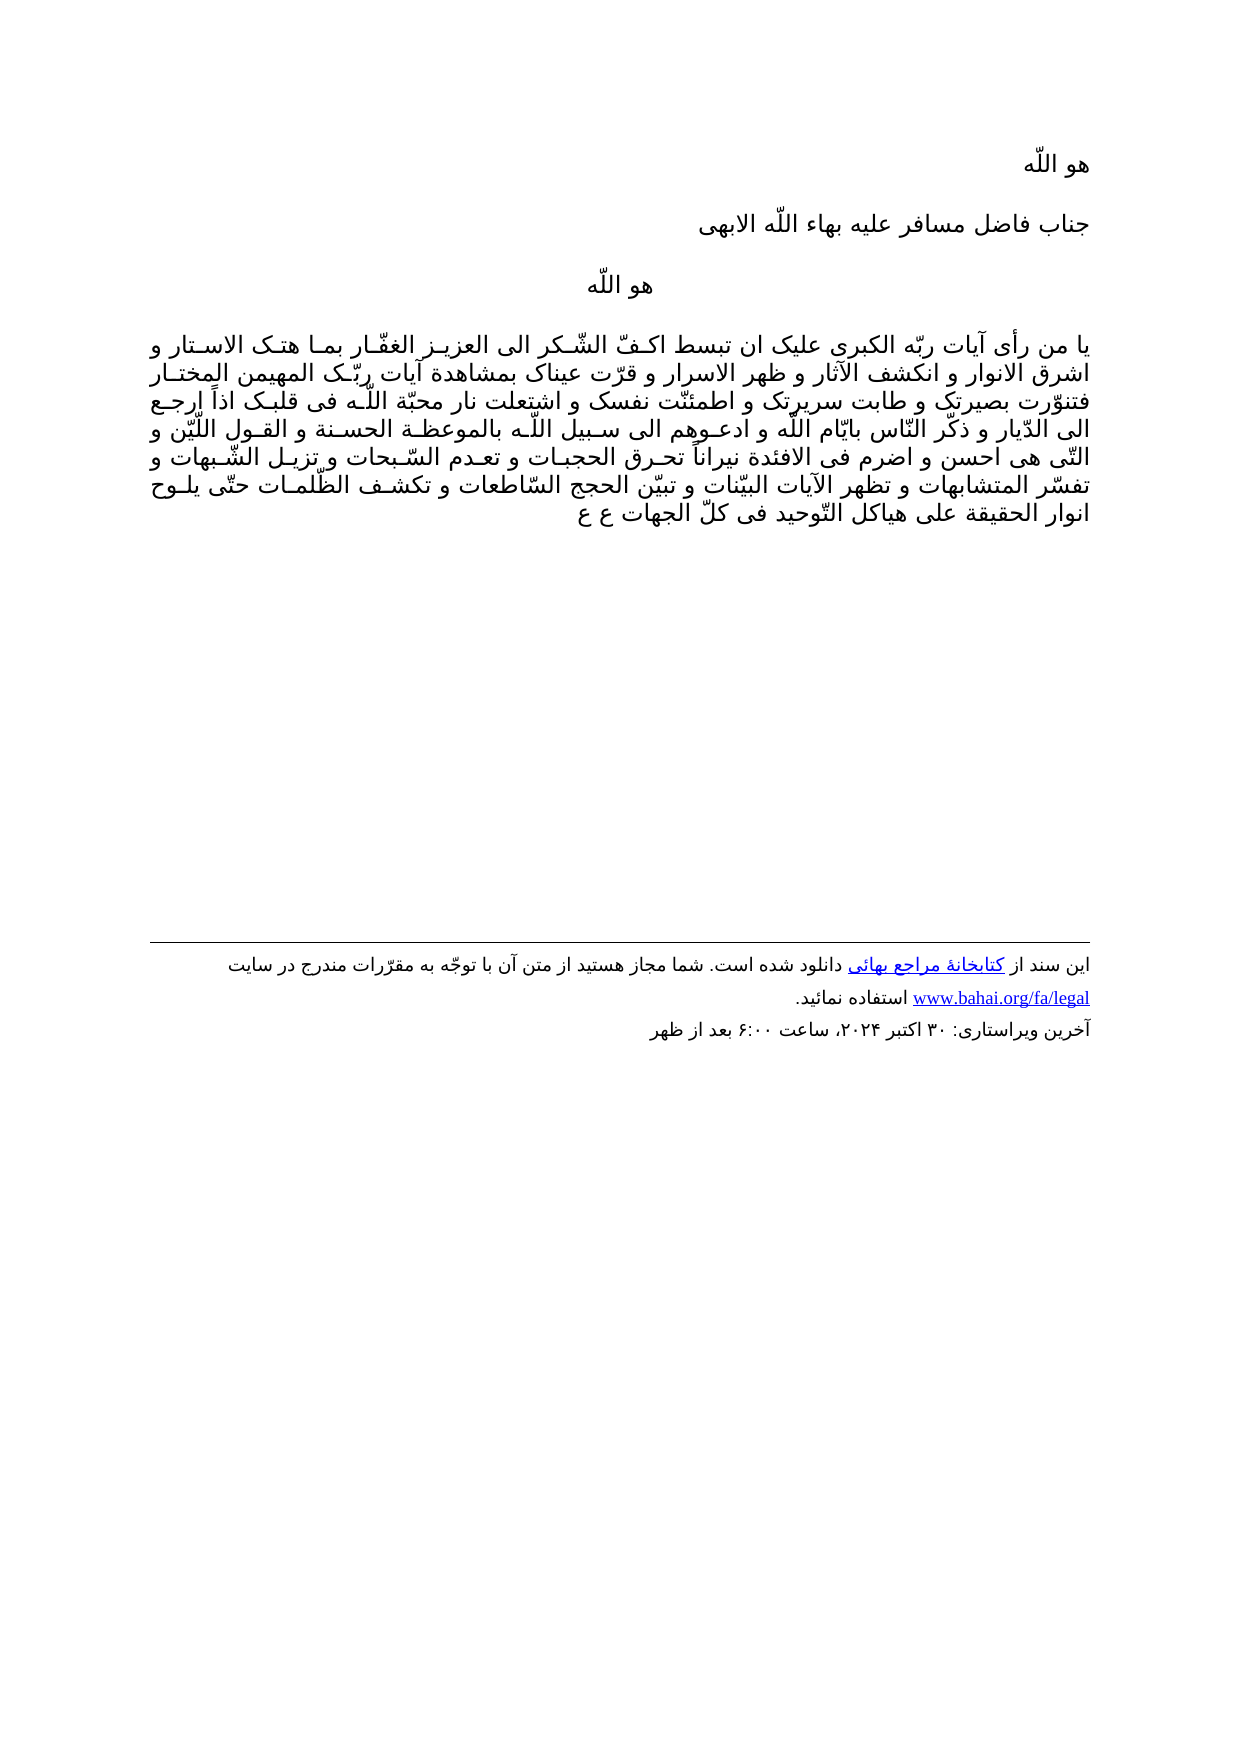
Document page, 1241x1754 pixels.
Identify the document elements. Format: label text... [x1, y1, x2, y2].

text این سند از کتابخانهٔ مراجع بهائی دانلود شده است. شما مجاز هستید از متن آن با توجّه به مقرّرات مندرج در سایت www.bahai.org/fa/legal استفاده نمائید. [150, 954, 1090, 1008]
text هو اللّه [150, 150, 1090, 178]
text آخرین ویراستاری: ۳۰ اکتبر ۲۰۲۴، ساعت ۶:۰۰ بعد از ظهر [150, 1019, 1090, 1041]
text یا من رأی آیات ربّه الکبری علیک ان تبسط اکفّ الشّکر الی العزیز الغفّار بما هتک الاستار و اشرق الانوار و انکشف الآثار و ظهر الاسرار و قرّت عیناک بمشاهدة آیات ربّک المهیمن المختار فتنوّرت بصیرتک و طابت سریرتک و اطمئنّت نفسک و اشتعلت نار محبّة اللّه فی قلبک اذاً ارجع الی الدّیار و ذکّر النّاس بایّام اللّه و ادعوهم الی سبیل اللّه بالموعظة الحسنة و القول اللّیّن و التّی هی احسن و اضرم فی الافئدة نیراناً تحرق الحجبات و تعدم السّبحات و تزیل الشّبهات و تفسّر المتشابهات و تظهر الآیات البیّنات و تبیّن الحجج السّاطعات و تکشف الظّلمات حتّی یلوح انوار الحقیقة علی هیاکل التّوحید فی کلّ الجهات ع ع [150, 332, 1090, 527]
text هو اللّه [150, 271, 1090, 299]
text جناب فاضل مسافر علیه بهاء اللّه الابهی [150, 211, 1090, 238]
